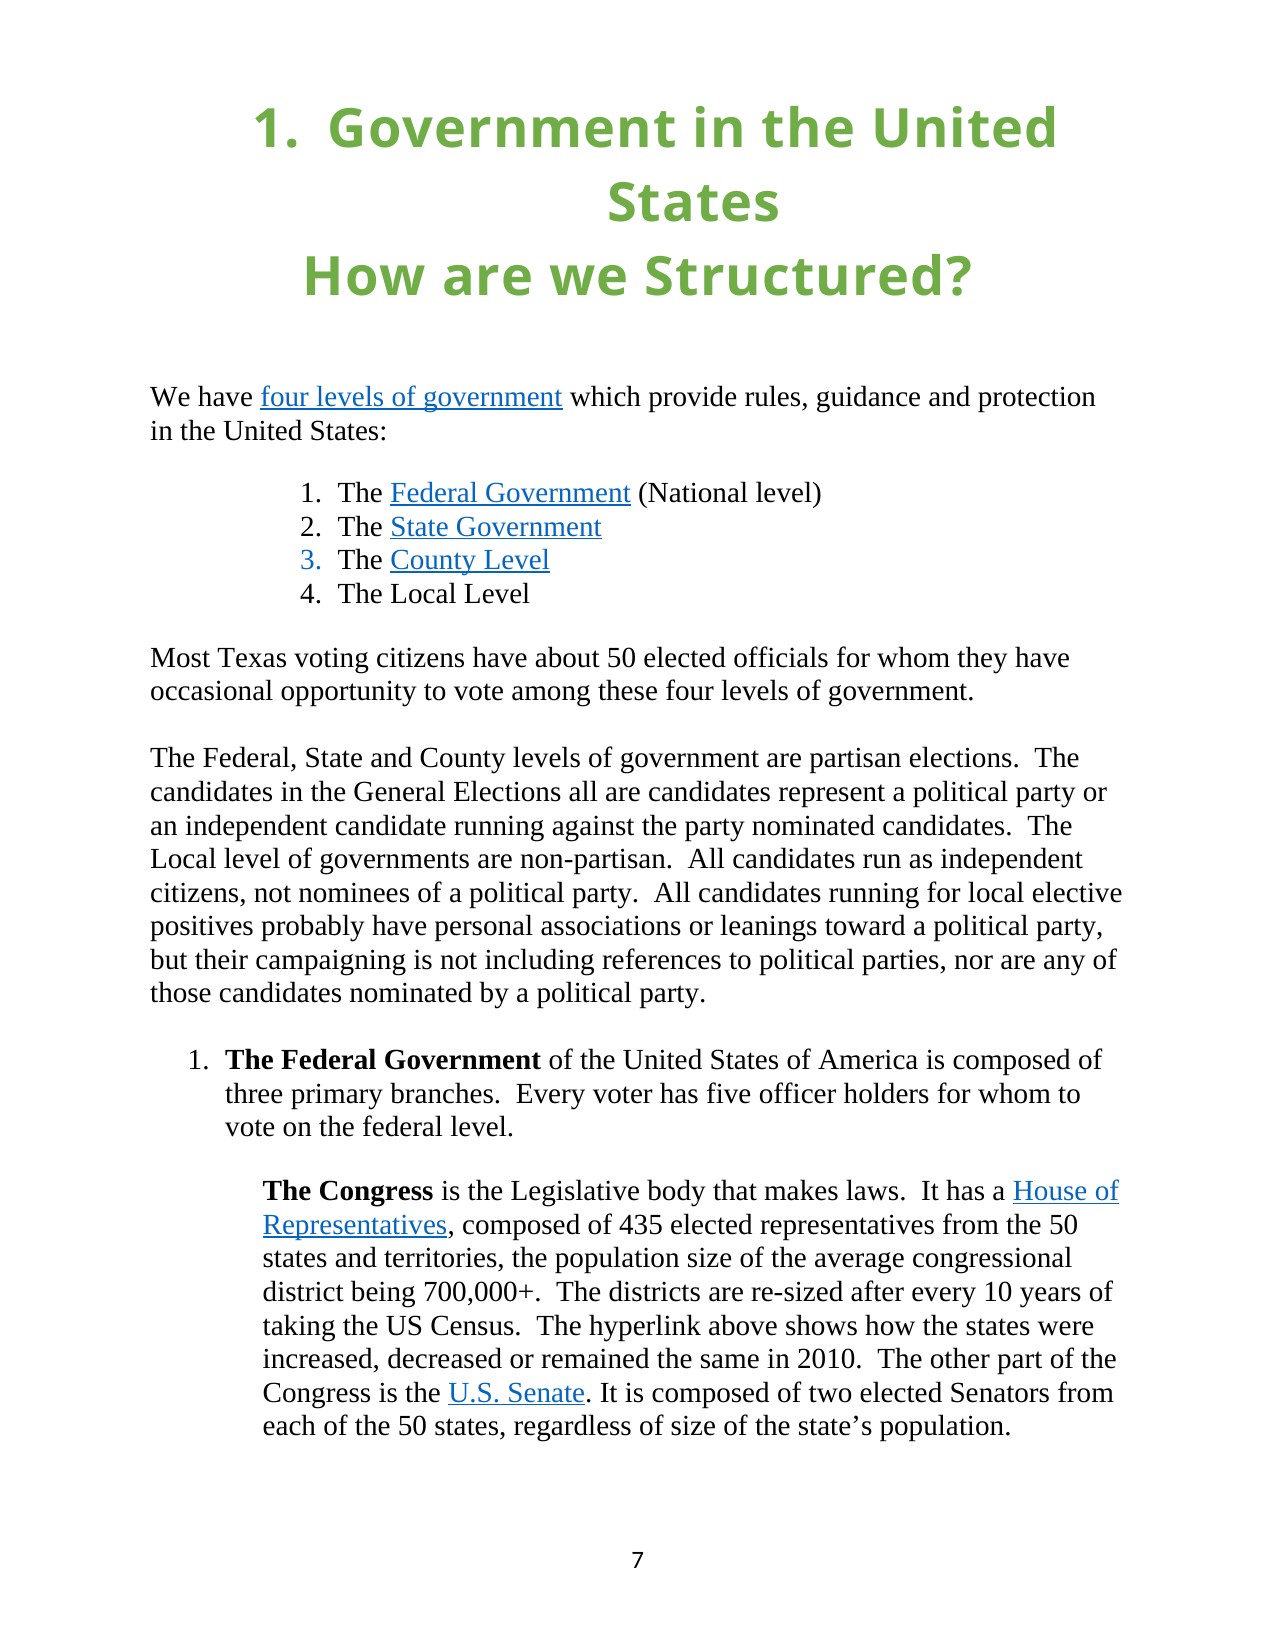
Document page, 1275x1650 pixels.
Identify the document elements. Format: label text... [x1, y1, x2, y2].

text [262, 1173, 1125, 1442]
list Government in the United States [187, 90, 1125, 237]
text We have four levels of government which provide rules, guidance and protection in the United States: [150, 379, 1125, 475]
list The Local Level [300, 576, 1125, 640]
list The State Government [300, 509, 1125, 542]
text Most Texas voting citizens have about 50 elected officials for whom they have occasional opportunity to vote among these four levels of government. [150, 640, 1125, 707]
text The Federal, State and County levels of government are partisan elections. The candidates in the General Elections all are candidates represent a political party or an independent candidate running against the party nominated candidates. The Local level of governments are non-partisan. All candidates run as independent citizens, not nominees of a political party. All candidates running for local elective positives probably have personal associations or leanings toward a political party, but their campaigning is not including references to political parties, nor are any of those candidates nominated by a political party. [150, 741, 1125, 1009]
list The County Level [300, 542, 1125, 576]
list The Federal Government (National level) [300, 475, 1125, 509]
list The Federal Government of the United States of America is composed of three primary branches. Every voter has five officer holders for whom to vote on the federal level. [187, 1042, 1125, 1173]
text How are we Structured? [150, 237, 1125, 311]
